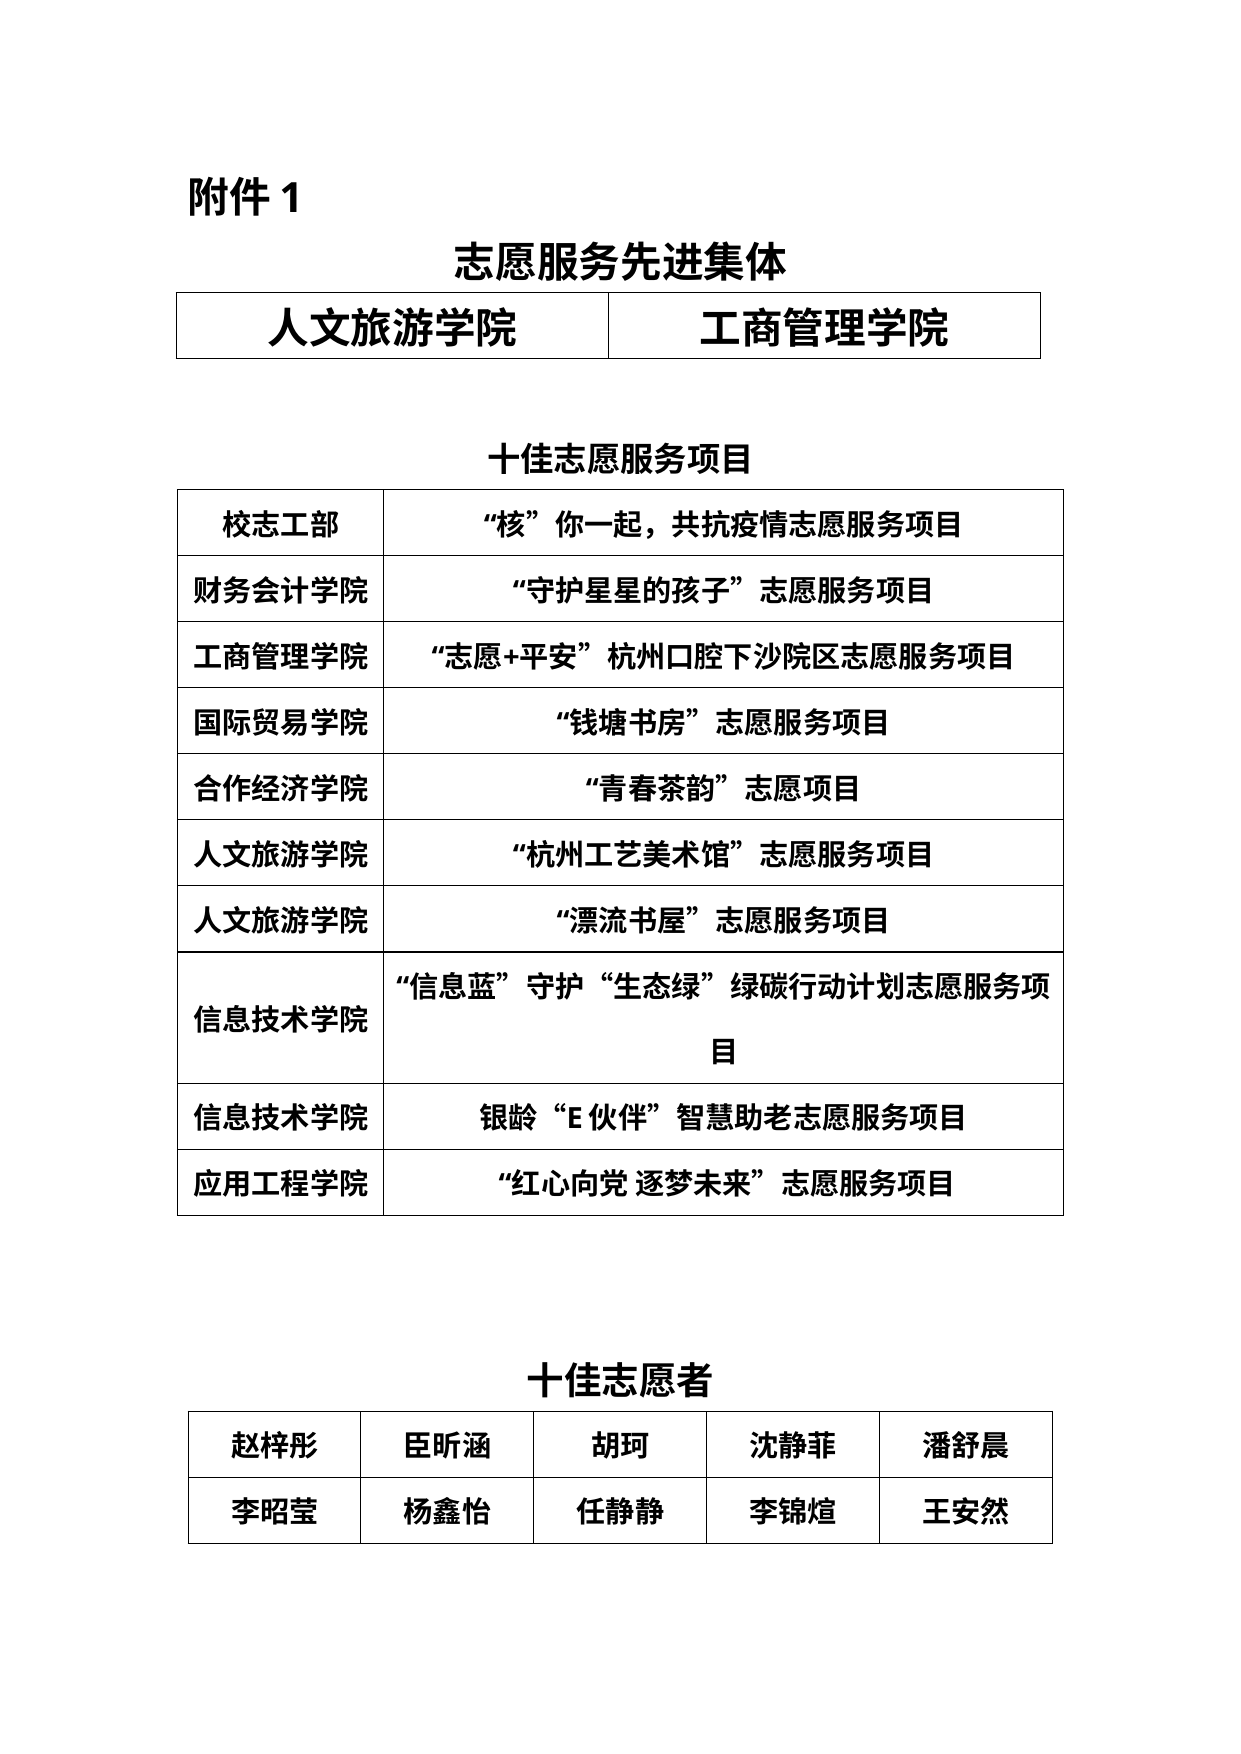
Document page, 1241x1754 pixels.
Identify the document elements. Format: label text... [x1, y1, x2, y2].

table_header 校志工部 [178, 490, 383, 555]
table_cell 合作经济学院 [178, 754, 383, 819]
table_header 潘舒晨 [880, 1412, 1052, 1477]
table_cell 银龄“E伙伴”智慧助老志愿服务项目 [384, 1084, 1063, 1148]
table_cell 信息技术学院 [178, 1084, 383, 1148]
table_cell “钱塘书房”志愿服务项目 [384, 688, 1063, 753]
table_header “核”你一起，共抗疫情志愿服务项目 [384, 490, 1063, 555]
text 志愿服务先进集体 [187, 227, 1053, 292]
text 十佳志愿者 [187, 1346, 1053, 1411]
text 十佳志愿服务项目 [187, 424, 1053, 489]
table_cell 信息技术学院 [178, 953, 383, 1082]
table_header 人文旅游学院 [177, 293, 608, 358]
table_cell 王安然 [880, 1478, 1052, 1543]
table_cell 应用工程学院 [178, 1150, 383, 1214]
table_header 赵梓彤 [189, 1412, 360, 1477]
table_cell 工商管理学院 [178, 622, 383, 687]
table_cell 李昭莹 [189, 1478, 360, 1543]
table_cell 任静静 [534, 1478, 706, 1543]
table_header 臣昕涵 [361, 1412, 533, 1477]
table_header 工商管理学院 [609, 293, 1040, 358]
table_header 胡珂 [534, 1412, 706, 1477]
table_cell 国际贸易学院 [178, 688, 383, 753]
table_cell 人文旅游学院 [178, 886, 383, 951]
text 附件1 [187, 162, 1053, 227]
table_cell 杨鑫怡 [361, 1478, 533, 1543]
table_cell “杭州工艺美术馆”志愿服务项目 [384, 820, 1063, 885]
table_cell 财务会计学院 [178, 556, 383, 621]
table_header 沈静菲 [707, 1412, 879, 1477]
table_cell “信息蓝”守护“生态绿”绿碳行动计划志愿服务项目 [384, 953, 1063, 1082]
table_cell “守护星星的孩子”志愿服务项目 [384, 556, 1063, 621]
table_cell 李锦煊 [707, 1478, 879, 1543]
table_cell “志愿+平安”杭州口腔下沙院区志愿服务项目 [384, 622, 1063, 687]
table_cell “红心向党 逐梦未来”志愿服务项目 [384, 1150, 1063, 1214]
table_cell “漂流书屋”志愿服务项目 [384, 886, 1063, 951]
table_cell 人文旅游学院 [178, 820, 383, 885]
table_cell “青春茶韵”志愿项目 [384, 754, 1063, 819]
